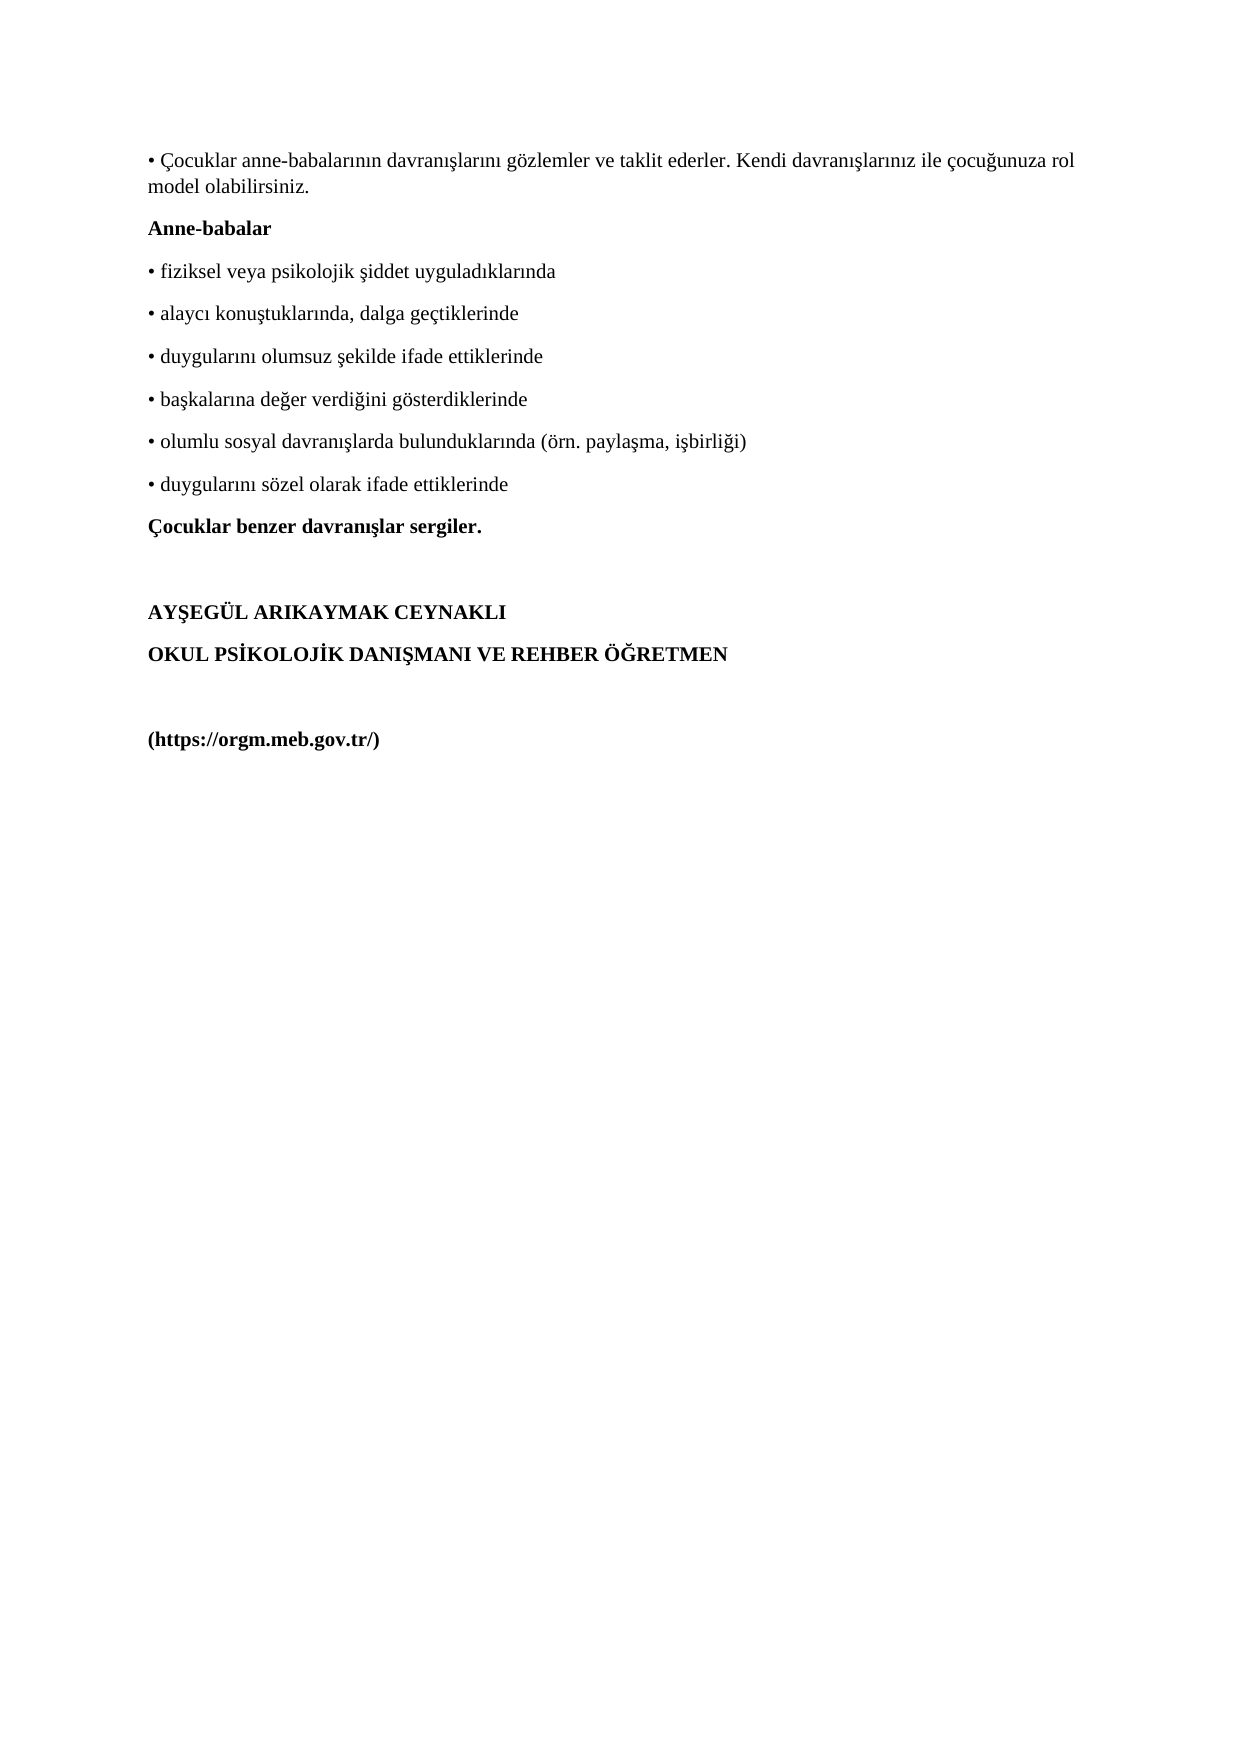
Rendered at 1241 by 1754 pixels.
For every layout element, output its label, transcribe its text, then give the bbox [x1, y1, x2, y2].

text • başkalarına değer verdiğini gösterdiklerinde [148, 387, 1093, 411]
text • duygularını olumsuz şekilde ifade ettiklerinde [148, 344, 1093, 368]
text • olumlu sosyal davranışlarda bulunduklarında (örn. paylaşma, işbirliği) [148, 429, 1093, 453]
text OKUL PSİKOLOJİK DANIŞMANI VE REHBER ÖĞRETMEN [148, 642, 1093, 666]
text (https://orgm.meb.gov.tr/) [148, 727, 1093, 751]
text AYŞEGÜL ARIKAYMAK CEYNAKLI [148, 599, 1093, 624]
text • Çocuklar anne-babalarının davranışlarını gözlemler ve taklit ederler. Kendi davranışlarınız ile çocuğunuza rol model olabilirsiniz. [148, 148, 1093, 198]
text • alaycı konuştuklarında, dalga geçtiklerinde [148, 301, 1093, 325]
text Anne-babalar [148, 216, 1093, 240]
text Çocuklar benzer davranışlar sergiler. [148, 514, 1093, 538]
text • fiziksel veya psikolojik şiddet uyguladıklarında [148, 259, 1093, 283]
text • duygularını sözel olarak ifade ettiklerinde [148, 472, 1093, 496]
